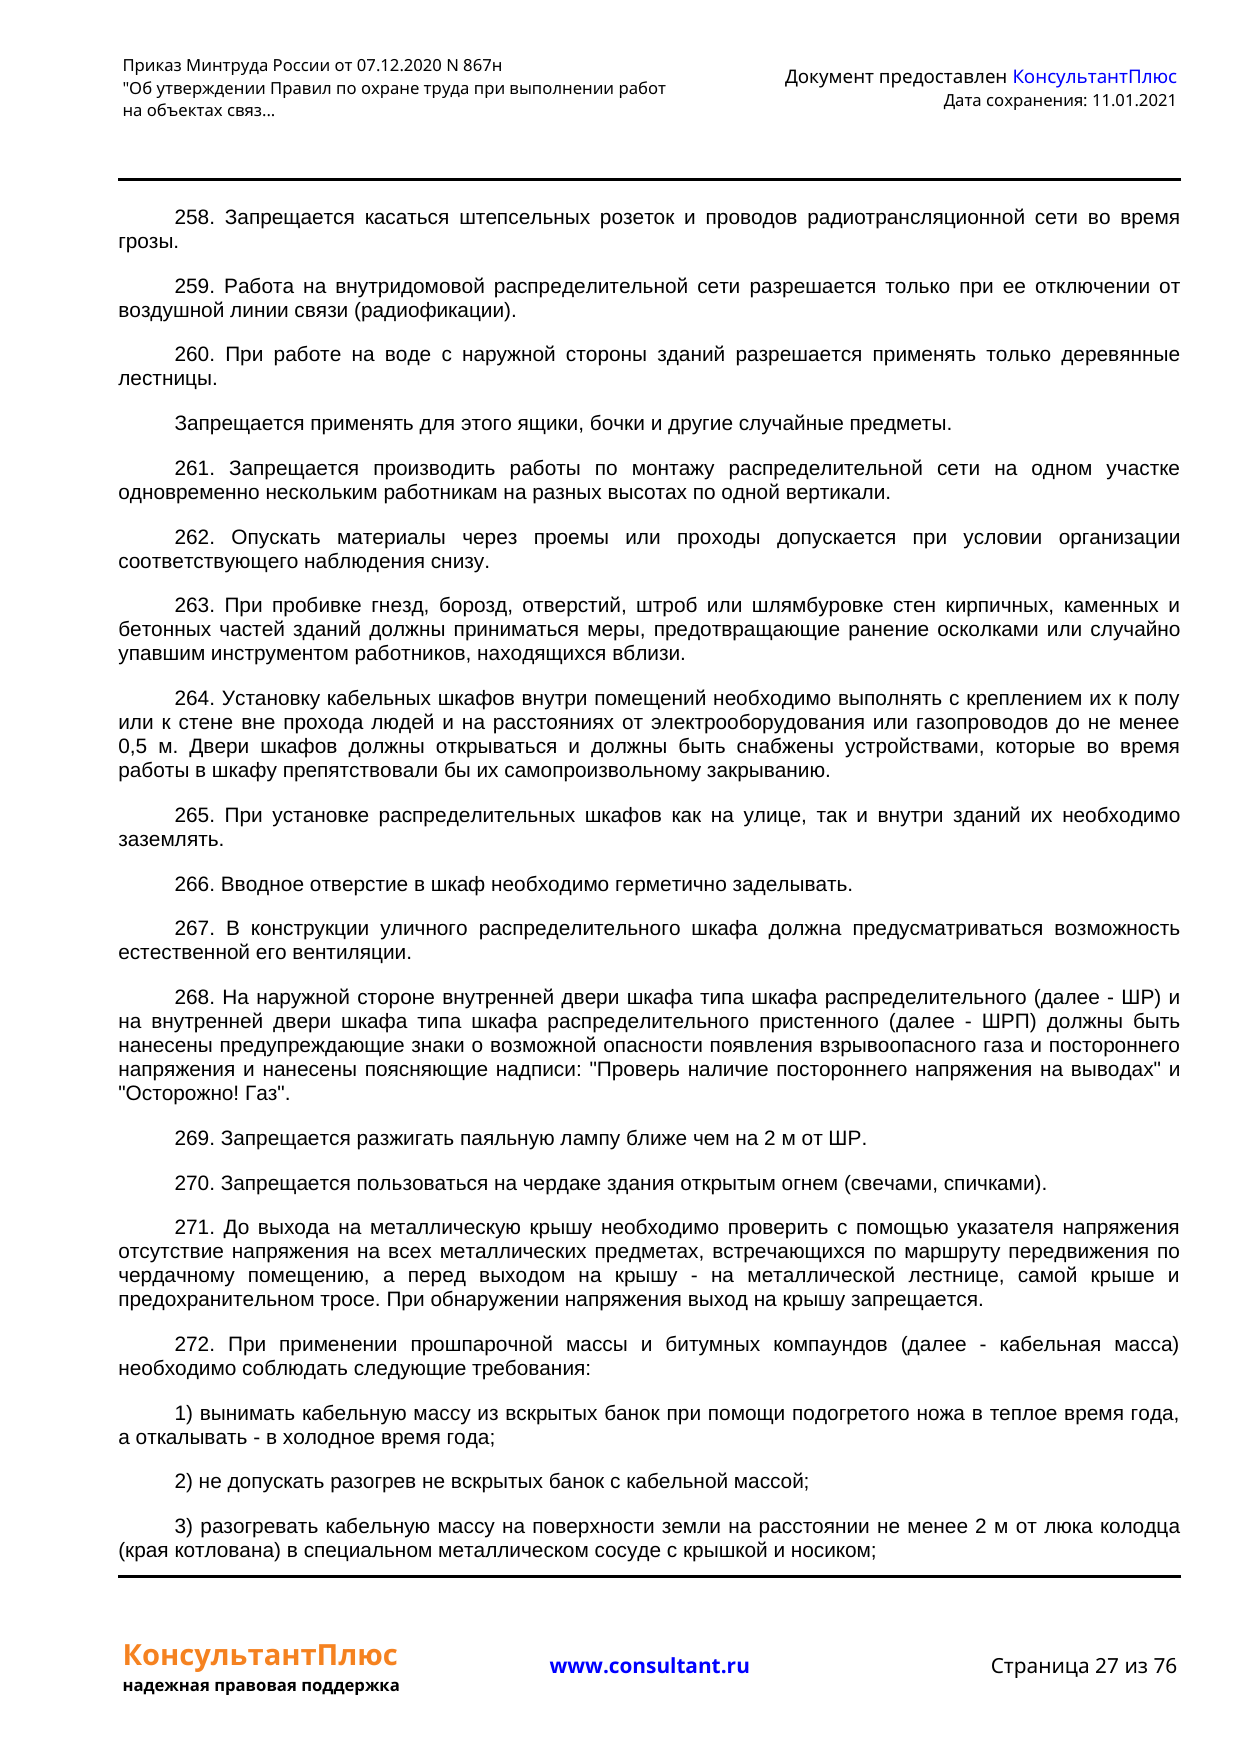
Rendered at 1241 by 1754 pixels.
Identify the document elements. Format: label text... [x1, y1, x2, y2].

text 3) разогревать кабельную массу на поверхности земли на расстоянии не менее 2 м от люка колодца (края котлована) в специальном металлическом сосуде с крышкой и носиком; [118, 1514, 1181, 1562]
text 259. Работа на внутридомовой распределительной сети разрешается только при ее отключении от воздушной линии связи (радиофикации). [118, 273, 1181, 321]
text 262. Опускать материалы через проемы или проходы допускается при условии организации соответствующего наблюдения снизу. [118, 524, 1181, 572]
text 270. Запрещается пользоваться на чердаке здания открытым огнем (свечами, спичками). [118, 1170, 1181, 1194]
text 1) вынимать кабельную массу из вскрытых банок при помощи подогретого ножа в теплое время года, а откалывать - в холодное время года; [118, 1401, 1181, 1448]
text 267. В конструкции уличного распределительного шкафа должна предусматриваться возможность естественной его вентиляции. [118, 916, 1181, 964]
text 269. Запрещается разжигать паяльную лампу ближе чем на 2 м от ШР. [118, 1126, 1181, 1149]
text 271. До выхода на металлическую крышу необходимо проверить с помощью указателя напряжения отсутствие напряжения на всех металлических предметах, встречающихся по маршруту передвижения по чердачному помещению, а перед выходом на крышу - на металлической лестнице, самой крыше и предохранительном тросе. При обнаружении напряжения выход на крышу запрещается. [118, 1215, 1181, 1311]
text 260. При работе на воде с наружной стороны зданий разрешается применять только деревянные лестницы. [118, 342, 1181, 390]
text 2) не допускать разогрев не вскрытых банок с кабельной массой; [118, 1469, 1181, 1493]
text 266. Вводное отверстие в шкаф необходимо герметично заделывать. [118, 871, 1181, 895]
text 264. Установку кабельных шкафов внутри помещений необходимо выполнять с креплением их к полу или к стене вне прохода людей и на расстояниях от электрооборудования или газопроводов до не менее 0,5 м. Двери шкафов должны открываться и должны быть снабжены устройствами, которые во время работы в шкафу препятствовали бы их самопроизвольному закрыванию. [118, 686, 1181, 782]
text 258. Запрещается касаться штепсельных розеток и проводов радиотрансляционной сети во время грозы. [118, 205, 1181, 253]
text 261. Запрещается производить работы по монтажу распределительной сети на одном участке одновременно нескольким работникам на разных высотах по одной вертикали. [118, 456, 1181, 504]
text 268. На наружной стороне внутренней двери шкафа типа шкафа распределительного (далее - ШР) и на внутренней двери шкафа типа шкафа распределительного пристенного (далее - ШРП) должны быть нанесены предупреждающие знаки о возможной опасности появления взрывоопасного газа и постороннего напряжения и нанесены поясняющие надписи: "Проверь наличие постороннего напряжения на выводах" и "Осторожно! Газ". [118, 985, 1181, 1105]
text 265. При установке распределительных шкафов как на улице, так и внутри зданий их необходимо заземлять. [118, 803, 1181, 851]
text 272. При применении прошпарочной массы и битумных компаундов (далее - кабельная масса) необходимо соблюдать следующие требования: [118, 1332, 1181, 1380]
text 263. При пробивке гнезд, борозд, отверстий, штроб или шлямбуровке стен кирпичных, каменных и бетонных частей зданий должны приниматься меры, предотвращающие ранение осколками или случайно упавшим инструментом работников, находящихся вблизи. [118, 593, 1181, 665]
text Запрещается применять для этого ящики, бочки и другие случайные предметы. [118, 411, 1181, 435]
